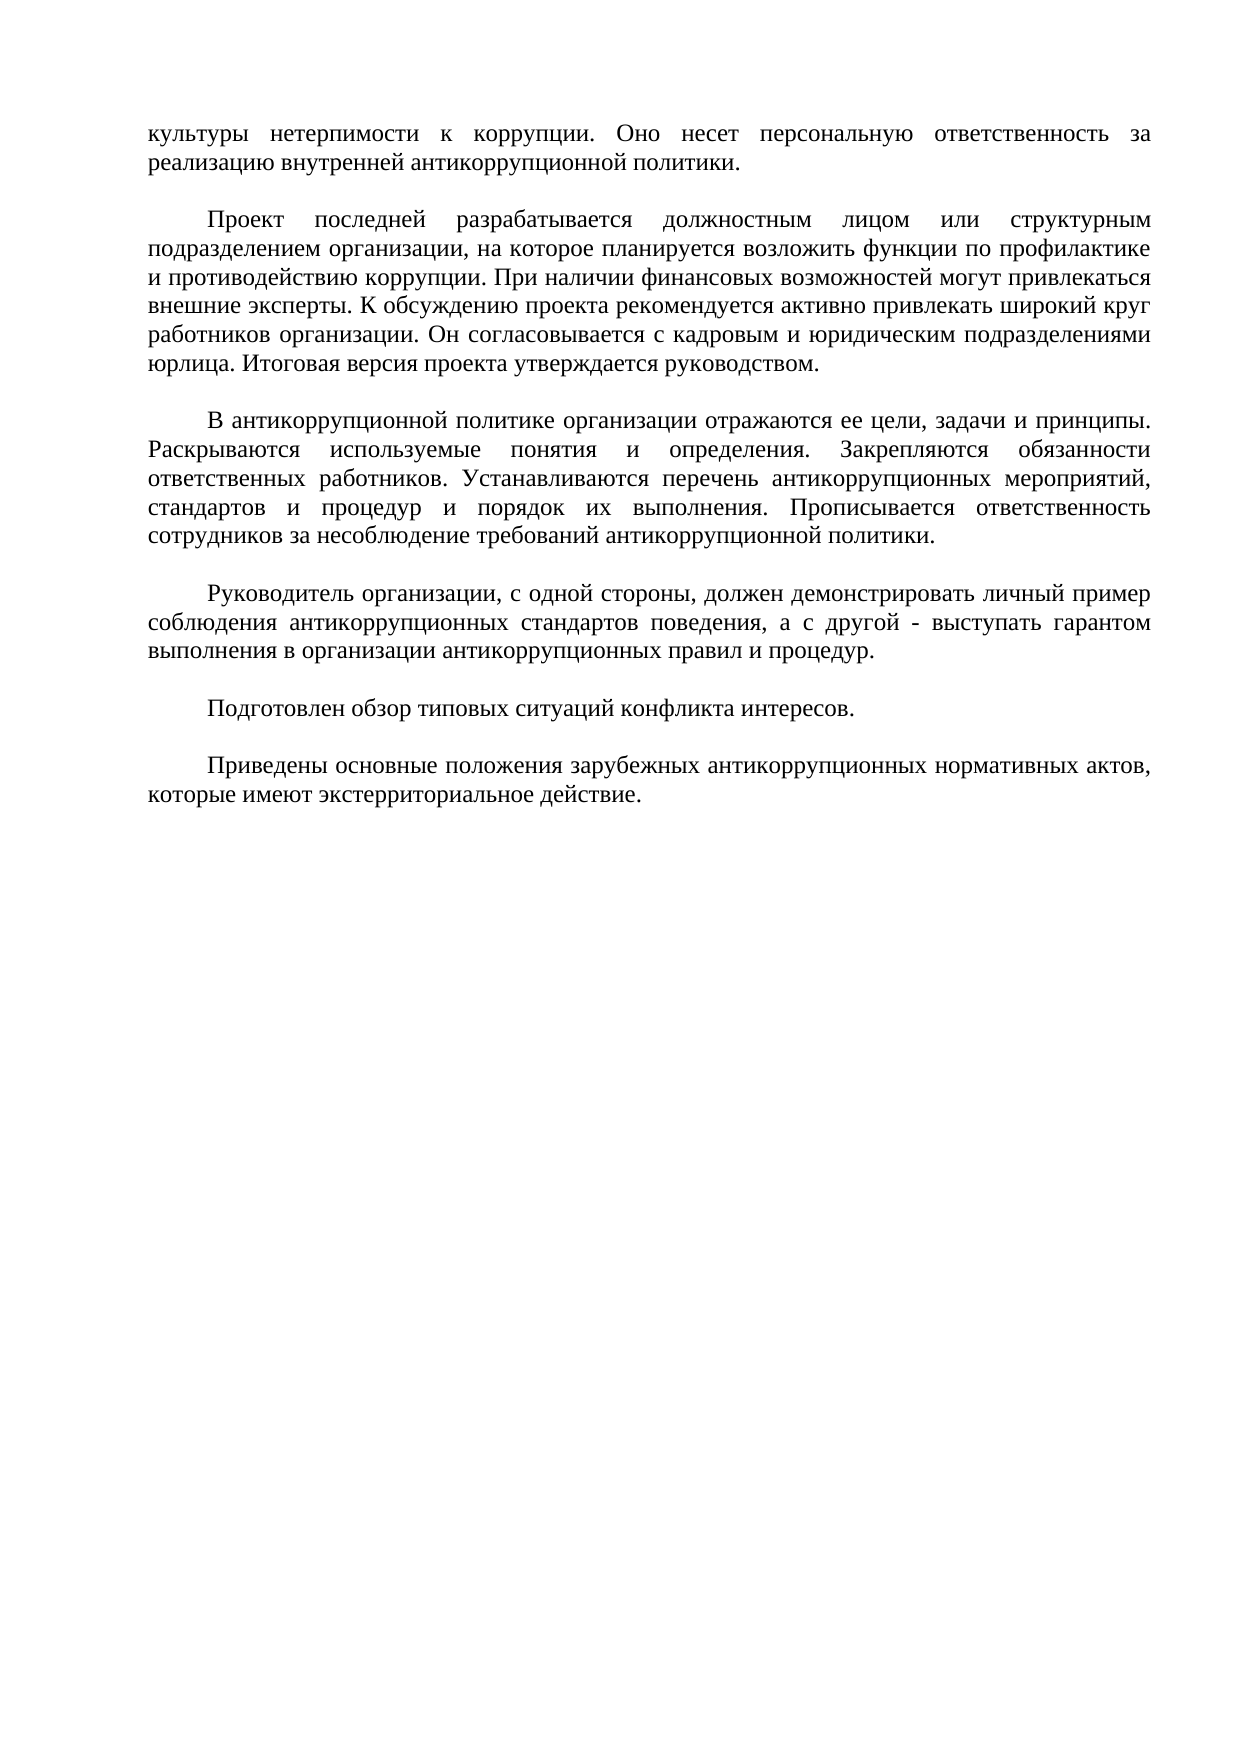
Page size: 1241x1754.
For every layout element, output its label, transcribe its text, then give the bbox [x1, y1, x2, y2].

text В антикоррупционной политике организации отражаются ее цели, задачи и принципы. Раскрываются используемые понятия и определения. Закрепляются обязанности ответственных работников. Устанавливаются перечень антикоррупционных мероприятий, стандартов и процедур и порядок их выполнения. Прописывается ответственность сотрудников за несоблюдение требований антикоррупционной политики. [148, 406, 1152, 549]
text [148, 118, 1152, 176]
text Приведены основные положения зарубежных антикоррупционных нормативных актов, которые имеют экстерриториальное действие. [148, 751, 1152, 808]
text Проект последней разрабатывается должностным лицом или структурным подразделением организации, на которое планируется возложить функции по профилактике и противодействию коррупции. При наличии финансовых возможностей могут привлекаться внешние эксперты. К обсуждению проекта рекомендуется активно привлекать широкий круг работников организации. Он согласовывается с кадровым и юридическим подразделениями юрлица. Итоговая версия проекта утверждается руководством. [148, 204, 1152, 377]
text Руководитель организации, с одной стороны, должен демонстрировать личный пример соблюдения антикоррупционных стандартов поведения, а с другой - выступать гарантом выполнения в организации антикоррупционных правил и процедур. [148, 578, 1152, 664]
text Подготовлен обзор типовых ситуаций конфликта интересов. [148, 693, 1152, 722]
